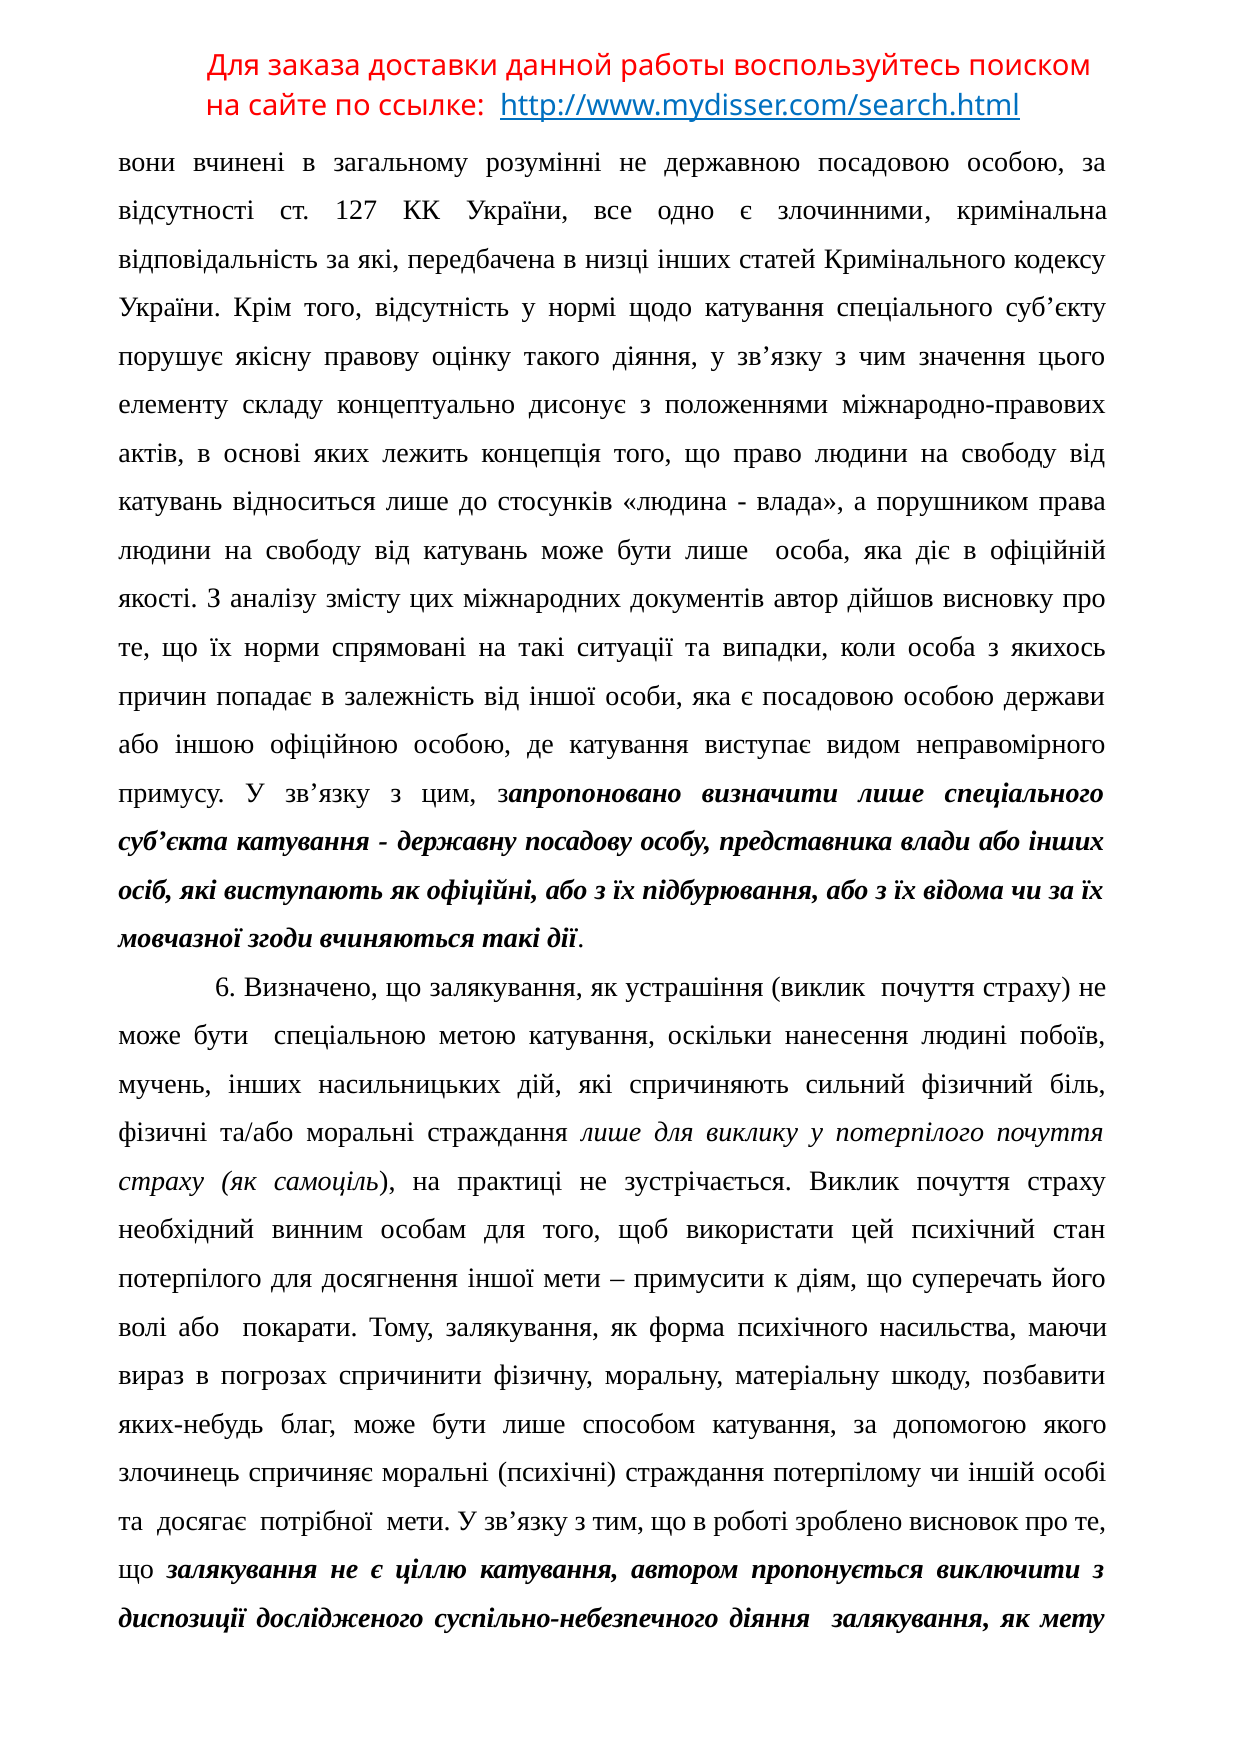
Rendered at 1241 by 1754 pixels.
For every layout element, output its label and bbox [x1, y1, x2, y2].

text [118, 144, 1107, 954]
text [118, 970, 1107, 1633]
